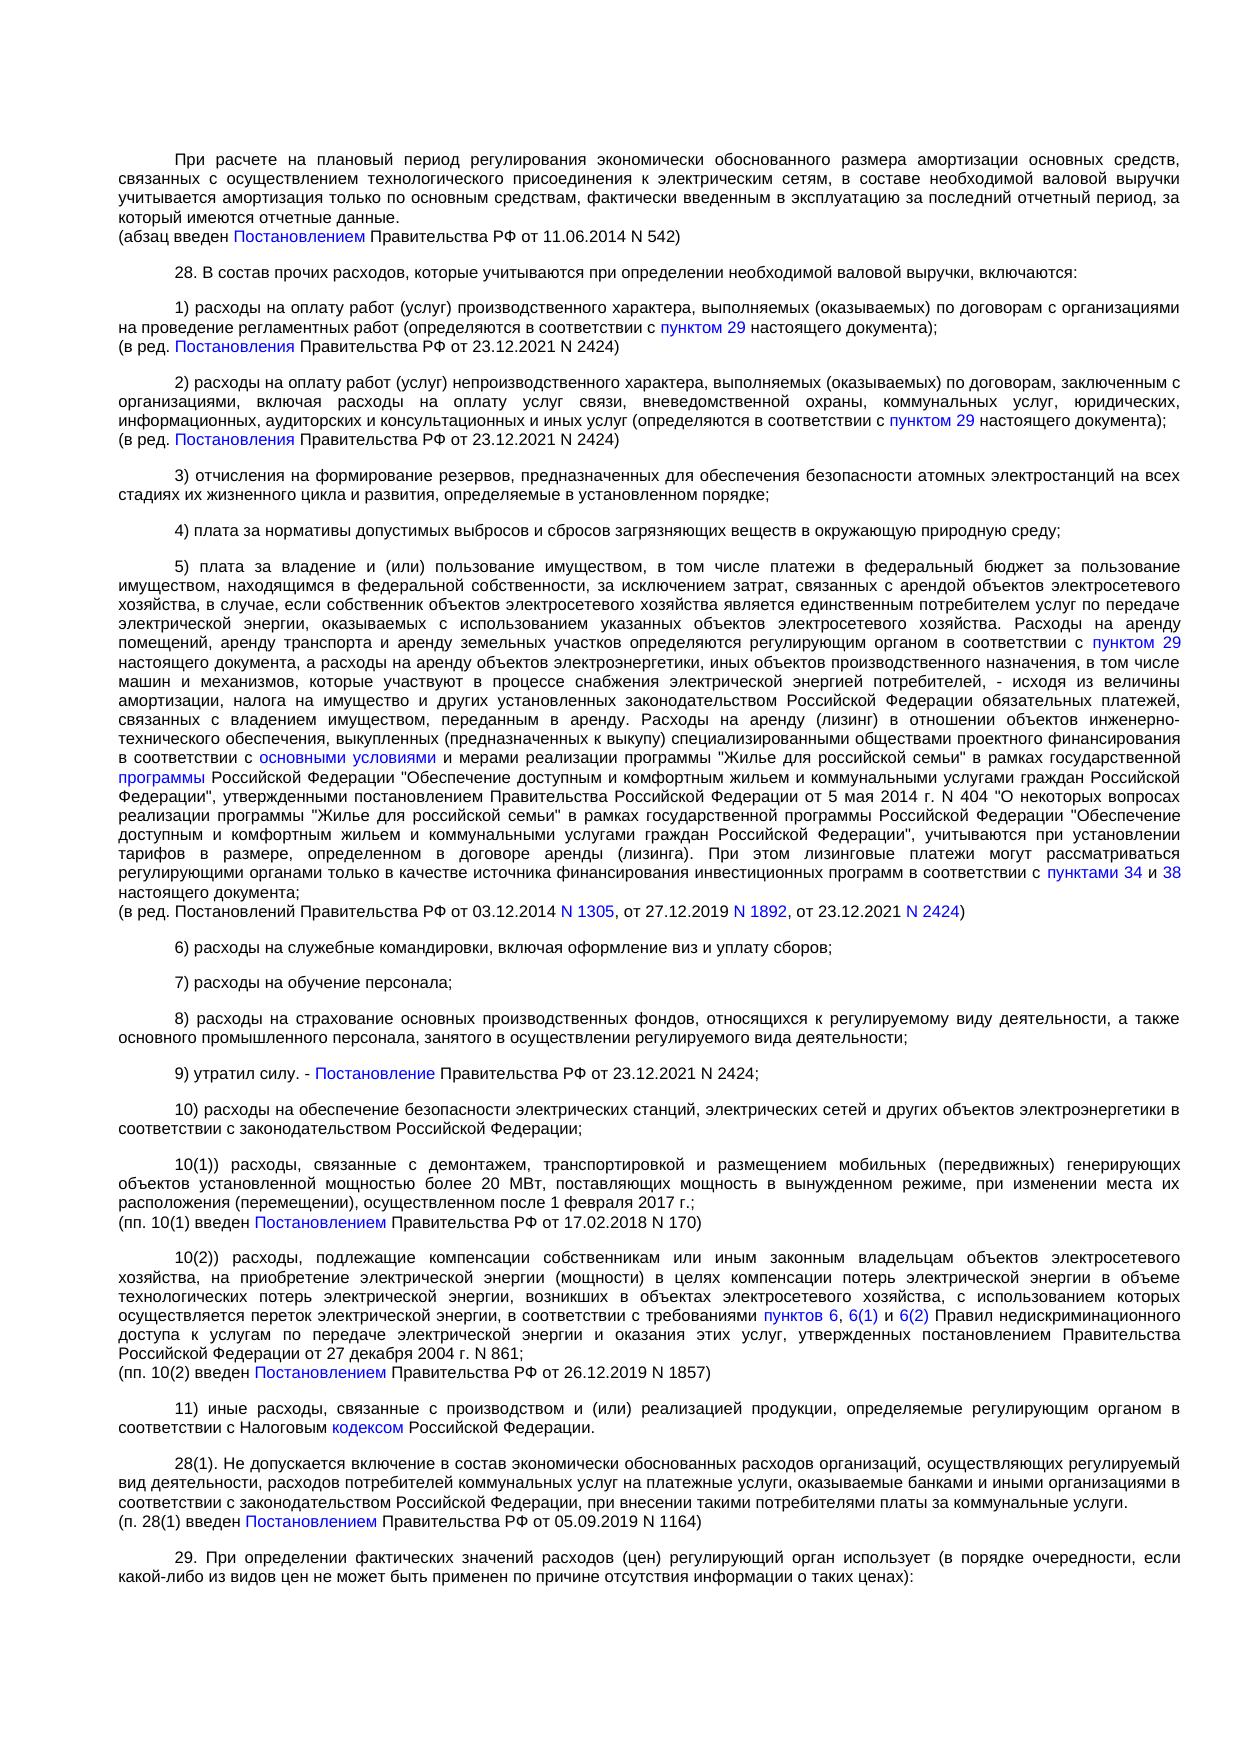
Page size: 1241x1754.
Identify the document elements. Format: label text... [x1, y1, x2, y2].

text 5) плата за владение и (или) пользование имуществом, в том числе платежи в федеральный бюджет за пользование имуществом, находящимся в федеральной собственности, за исключением затрат, связанных с арендой объектов электросетевого хозяйства, в случае, если собственник объектов электросетевого хозяйства является единственным потребителем услуг по передаче электрической энергии, оказываемых с использованием указанных объектов электросетевого хозяйства. Расходы на аренду помещений, аренду транспорта и аренду земельных участков определяются регулирующим органом в соответствии с пунктом 29 настоящего документа, а расходы на аренду объектов электроэнергетики, иных объектов производственного назначения, в том числе машин и механизмов, которые участвуют в процессе снабжения электрической энергией потребителей, - исходя из величины амортизации, налога на имущество и других установленных законодательством Российской Федерации обязательных платежей, связанных с владением имуществом, переданным в аренду. Расходы на аренду (лизинг) в отношении объектов инженерно-технического обеспечения, выкупленных (предназначенных к выкупу) специализированными обществами проектного финансирования в соответствии с основными условиями и мерами реализации программы "Жилье для российской семьи" в рамках государственной программы Российской Федерации "Обеспечение доступным и комфортным жильем и коммунальными услугами граждан Российской Федерации", утвержденными постановлением Правительства Российской Федерации от 5 мая 2014 г. N 404 "О некоторых вопросах реализации программы "Жилье для российской семьи" в рамках государственной программы Российской Федерации "Обеспечение доступным и комфортным жильем и коммунальными услугами граждан Российской Федерации", учитываются при установлении тарифов в размере, определенном в договоре аренды (лизинга). При этом лизинговые платежи могут рассматриваться регулирующими органами только в качестве источника финансирования инвестиционных программ в соответствии с пунктами 34 и 38 настоящего документа; [118, 557, 1181, 902]
text (п. 28(1) введен Постановлением Правительства РФ от 05.09.2019 N 1164) [118, 1512, 1181, 1531]
text (в ред. Постановлений Правительства РФ от 03.12.2014 N 1305, от 27.12.2019 N 1892, от 23.12.2021 N 2424) [118, 902, 1181, 921]
text 8) расходы на страхование основных производственных фондов, относящихся к регулируемому виду деятельности, а также основного промышленного персонала, занятого в осуществлении регулируемого вида деятельности; [118, 1009, 1181, 1047]
text 9) утратил силу. - Постановление Правительства РФ от 23.12.2021 N 2424; [118, 1064, 1181, 1083]
text (в ред. Постановления Правительства РФ от 23.12.2021 N 2424) [118, 430, 1181, 449]
text 6) расходы на служебные командировки, включая оформление виз и уплату сборов; [118, 937, 1181, 957]
text 28(1). Не допускается включение в состав экономически обоснованных расходов организаций, осуществляющих регулируемый вид деятельности, расходов потребителей коммунальных услуг на платежные услуги, оказываемые банками и иными организациями в соответствии с законодательством Российской Федерации, при внесении такими потребителями платы за коммунальные услуги. [118, 1454, 1181, 1512]
text При расчете на плановый период регулирования экономически обоснованного размера амортизации основных средств, связанных с осуществлением технологического присоединения к электрическим сетям, в составе необходимой валовой выручки учитывается амортизация только по основным средствам, фактически введенным в эксплуатацию за последний отчетный период, за который имеются отчетные данные. [118, 150, 1181, 227]
text (абзац введен Постановлением Правительства РФ от 11.06.2014 N 542) [118, 227, 1181, 246]
text (пп. 10(2) введен Постановлением Правительства РФ от 26.12.2019 N 1857) [118, 1363, 1181, 1382]
text 1) расходы на оплату работ (услуг) производственного характера, выполняемых (оказываемых) по договорам с организациями на проведение регламентных работ (определяются в соответствии с пунктом 29 настоящего документа); [118, 298, 1181, 337]
text 7) расходы на обучение персонала; [118, 973, 1181, 992]
text 29. При определении фактических значений расходов (цен) регулирующий орган использует (в порядке очередности, если какой-либо из видов цен не может быть применен по причине отсутствия информации о таких ценах): [118, 1547, 1181, 1586]
text 11) иные расходы, связанные с производством и (или) реализацией продукции, определяемые регулирующим органом в соответствии с Налоговым кодексом Российской Федерации. [118, 1399, 1181, 1437]
text 3) отчисления на формирование резервов, предназначенных для обеспечения безопасности атомных электростанций на всех стадиях их жизненного цикла и развития, определяемые в установленном порядке; [118, 466, 1181, 504]
text 28. В состав прочих расходов, которые учитываются при определении необходимой валовой выручки, включаются: [118, 262, 1181, 282]
text 4) плата за нормативы допустимых выбросов и сбросов загрязняющих веществ в окружающую природную среду; [118, 521, 1181, 540]
text 2) расходы на оплату работ (услуг) непроизводственного характера, выполняемых (оказываемых) по договорам, заключенным с организациями, включая расходы на оплату услуг связи, вневедомственной охраны, коммунальных услуг, юридических, информационных, аудиторских и консультационных и иных услуг (определяются в соответствии с пунктом 29 настоящего документа); [118, 372, 1181, 430]
text 10(2)) расходы, подлежащие компенсации собственникам или иным законным владельцам объектов электросетевого хозяйства, на приобретение электрической энергии (мощности) в целях компенсации потерь электрической энергии в объеме технологических потерь электрической энергии, возникших в объектах электросетевого хозяйства, с использованием которых осуществляется переток электрической энергии, в соответствии с требованиями пунктов 6, 6(1) и 6(2) Правил недискриминационного доступа к услугам по передаче электрической энергии и оказания этих услуг, утвержденных постановлением Правительства Российской Федерации от 27 декабря 2004 г. N 861; [118, 1248, 1181, 1363]
text 10(1)) расходы, связанные с демонтажем, транспортировкой и размещением мобильных (передвижных) генерирующих объектов установленной мощностью более 20 МВт, поставляющих мощность в вынужденном режиме, при изменении места их расположения (перемещении), осуществленном после 1 февраля 2017 г.; [118, 1155, 1181, 1212]
text (в ред. Постановления Правительства РФ от 23.12.2021 N 2424) [118, 337, 1181, 356]
text 10) расходы на обеспечение безопасности электрических станций, электрических сетей и других объектов электроэнергетики в соответствии с законодательством Российской Федерации; [118, 1100, 1181, 1138]
text (пп. 10(1) введен Постановлением Правительства РФ от 17.02.2018 N 170) [118, 1212, 1181, 1232]
